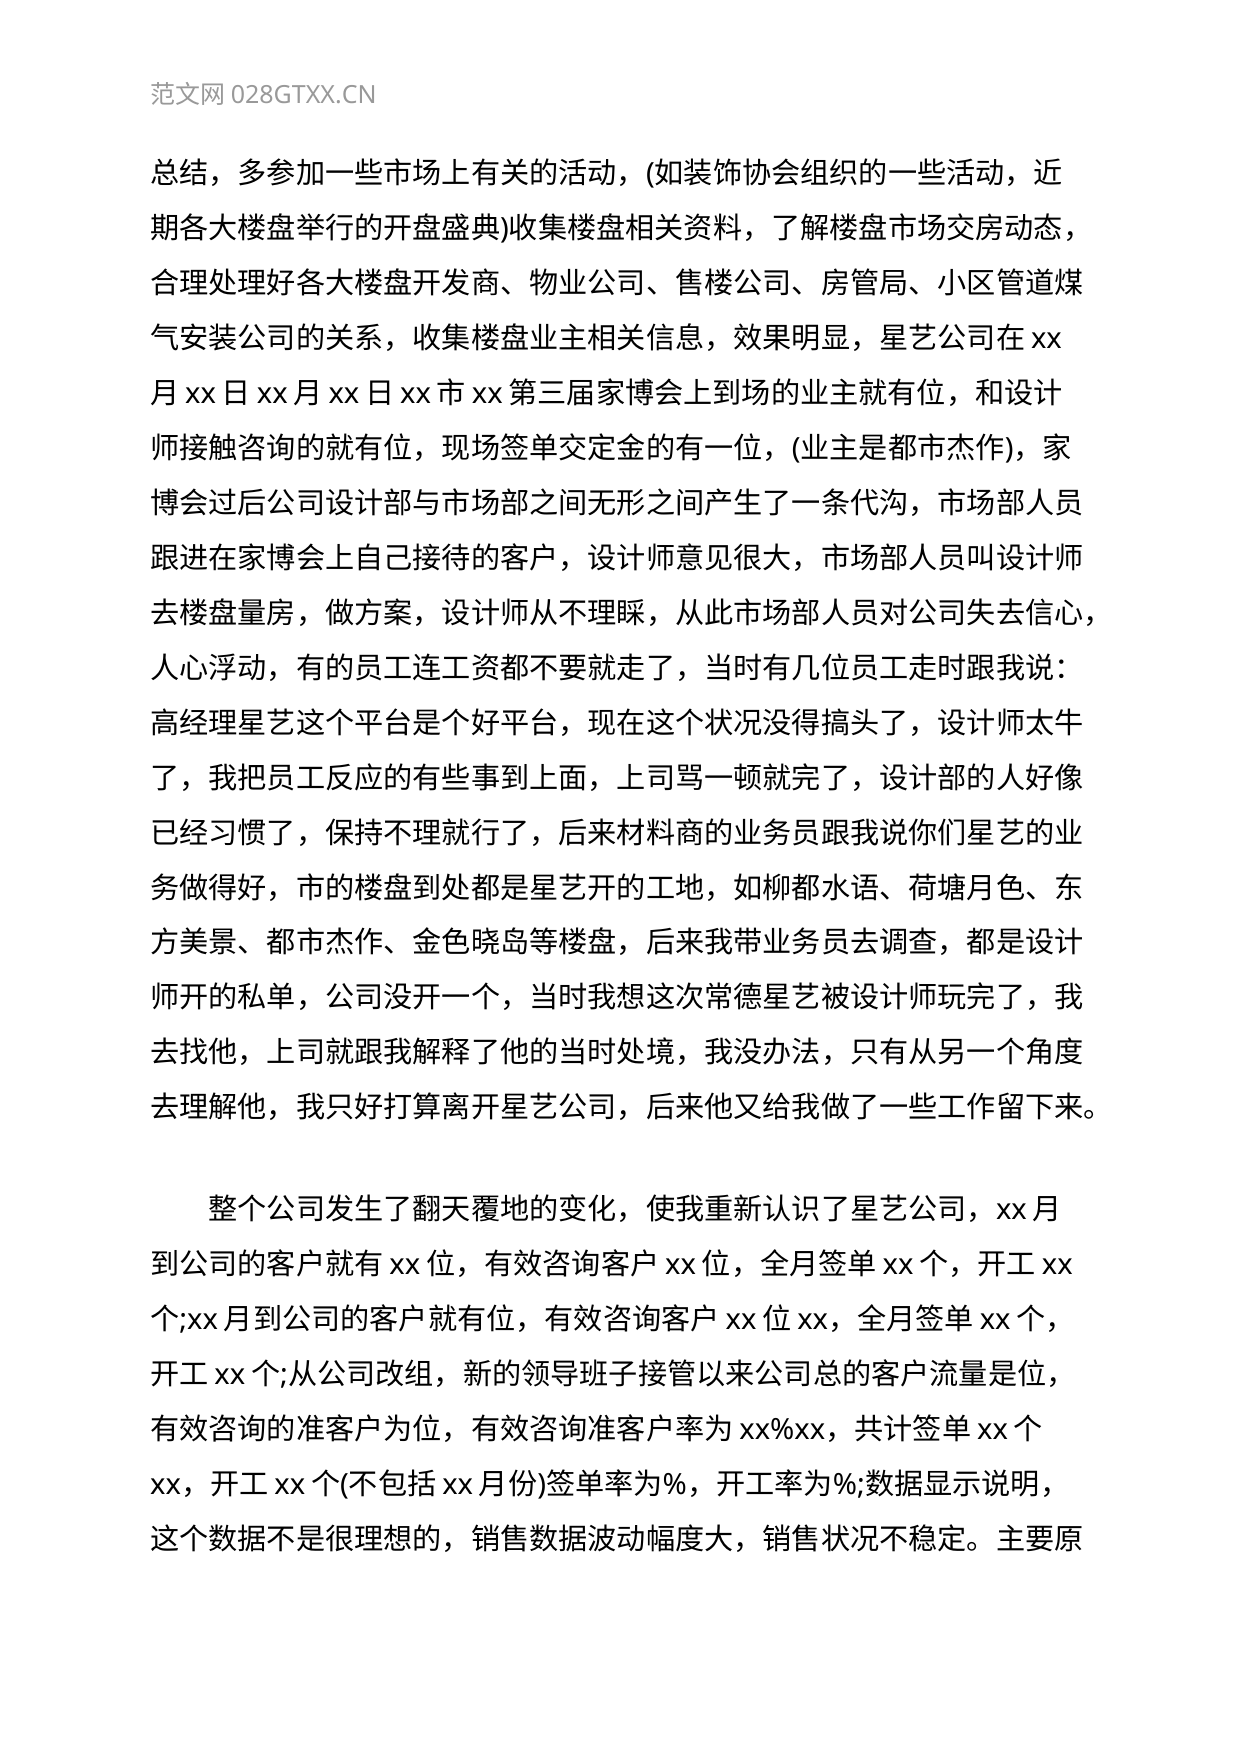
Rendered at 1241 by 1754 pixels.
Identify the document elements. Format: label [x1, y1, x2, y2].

text [150, 1186, 1090, 1558]
text [150, 150, 1090, 1126]
